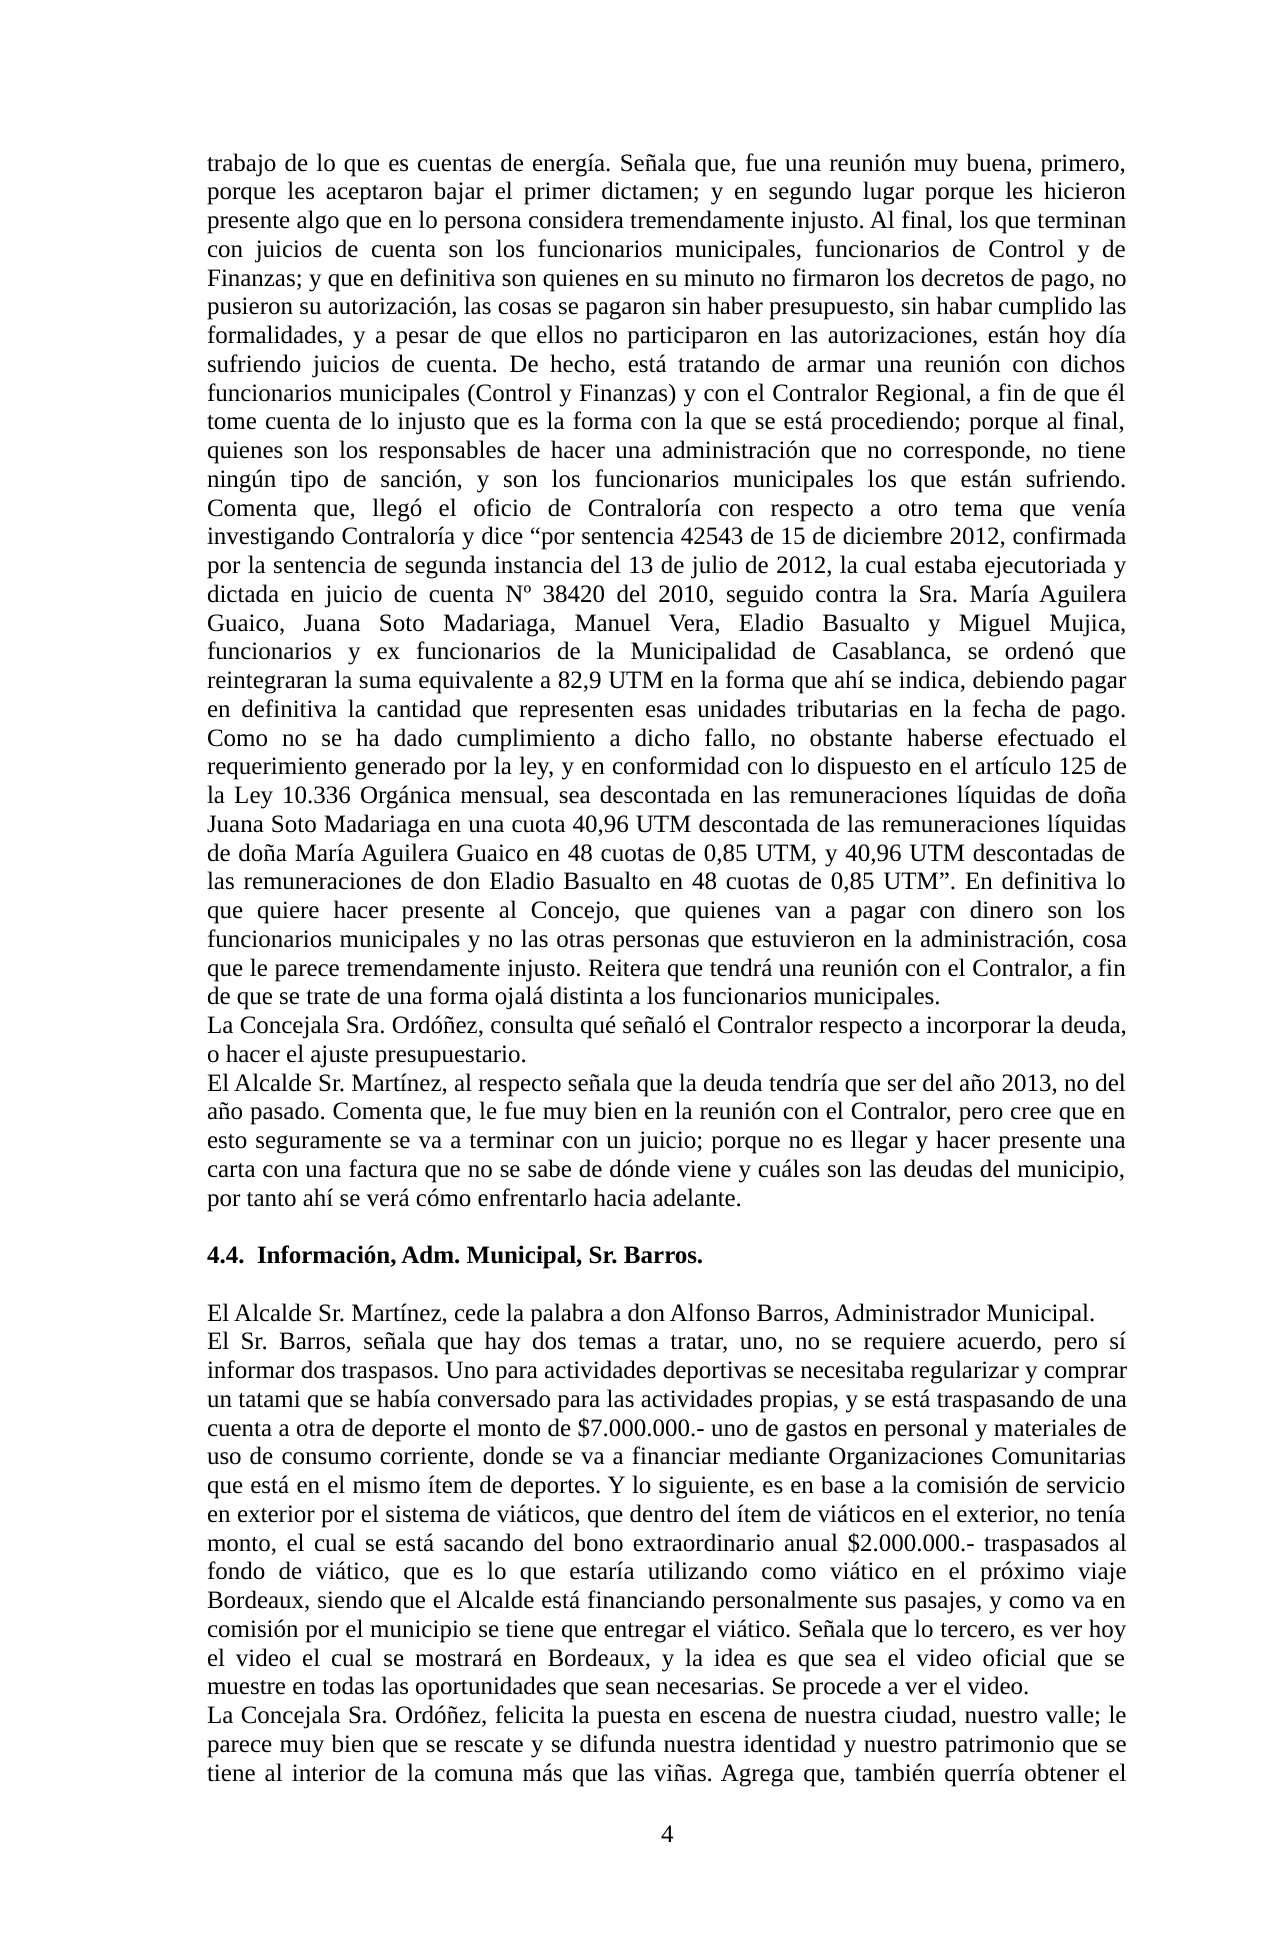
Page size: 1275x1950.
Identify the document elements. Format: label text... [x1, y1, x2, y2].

text 4.4. Información, Adm. Municipal, Sr. Barros. [207, 1240, 1127, 1269]
text El Alcalde Sr. Martínez, cede la palabra a don Alfonso Barros, Administrador Municipal. [207, 1298, 1127, 1326]
text El Alcalde Sr. Martínez, al respecto señala que la deuda tendría que ser del año 2013, no del año pasado. Comenta que, le fue muy bien en la reunión con el Contralor, pero cree que en esto seguramente se va a terminar con un juicio; porque no es llegar y hacer presente una carta con una factura que no se sabe de dónde viene y cuáles son las deudas del municipio, por tanto ahí se verá cómo enfrentarlo hacia adelante. [207, 1068, 1127, 1211]
text La Concejala Sra. Ordóñez, consulta qué señaló el Contralor respecto a incorporar la deuda, o hacer el ajuste presupuestario. [207, 1010, 1127, 1068]
text El Sr. Barros, señala que hay dos temas a tratar, uno, no se requiere acuerdo, pero sí informar dos traspasos. Uno para actividades deportivas se necesitaba regularizar y comprar un tatami que se había conversado para las actividades propias, y se está traspasando de una cuenta a otra de deporte el monto de $7.000.000.- uno de gastos en personal y materiales de uso de consumo corriente, donde se va a financiar mediante Organizaciones Comunitarias que está en el mismo ítem de deportes. Y lo siguiente, es en base a la comisión de servicio en exterior por el sistema de viáticos, que dentro del ítem de viáticos en el exterior, no tenía monto, el cual se está sacando del bono extraordinario anual $2.000.000.- traspasados al fondo de viático, que es lo que estaría utilizando como viático en el próximo viaje Bordeaux, siendo que el Alcalde está financiando personalmente sus pasajes, y como va en comisión por el municipio se tiene que entregar el viático. Señala que lo tercero, es ver hoy el video el cual se mostrará en Bordeaux, y la idea es que sea el video oficial que se muestre en todas las oportunidades que sean necesarias. Se procede a ver el video. [207, 1326, 1127, 1700]
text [207, 148, 1127, 1010]
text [207, 1700, 1127, 1786]
